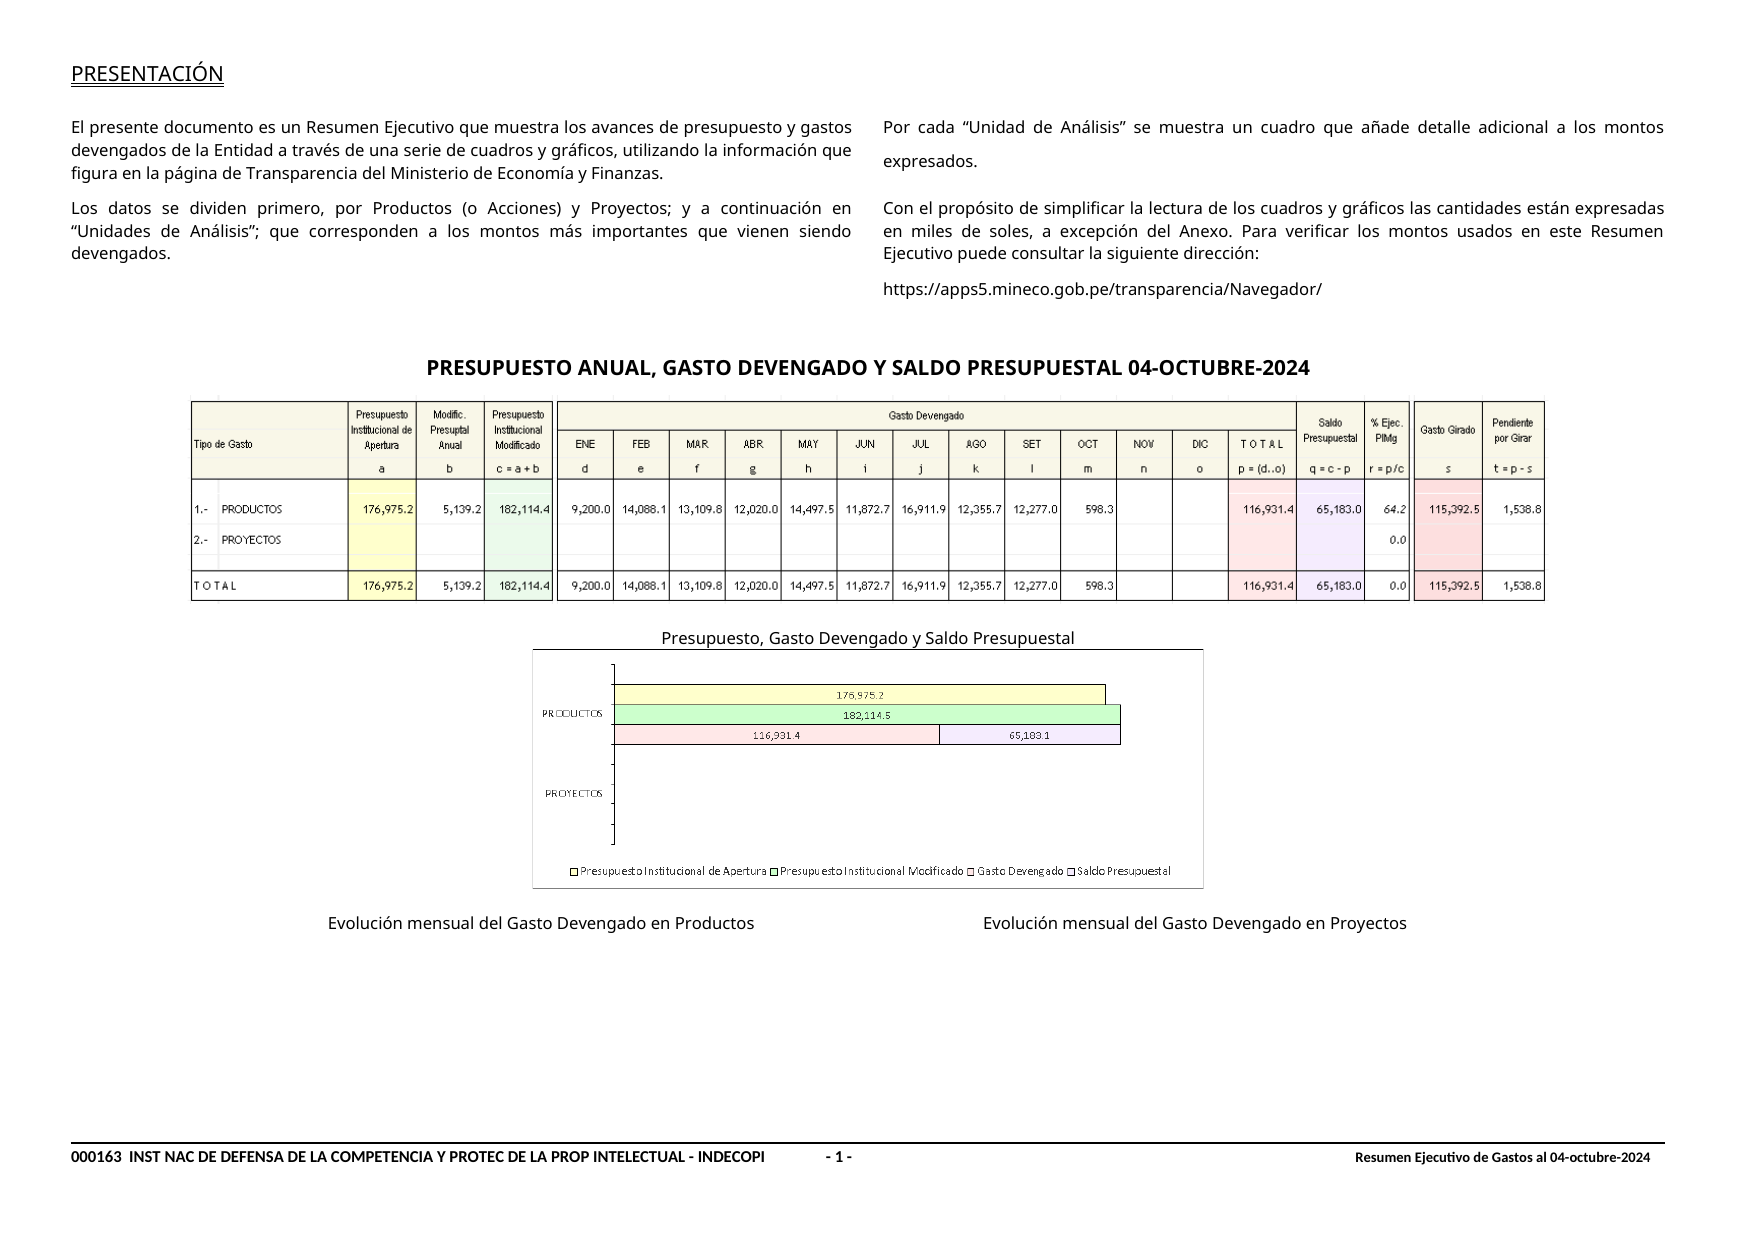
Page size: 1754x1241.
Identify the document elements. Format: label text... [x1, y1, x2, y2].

text PRESUPUESTO ANUAL, GASTO DEVENGADO Y SALDO PRESUPUESTAL 04-OCTUBRE-2024 [71, 353, 1665, 381]
text Los datos se dividen primero, por Productos (o Acciones) y Proyectos; y a continuación en “Unidades de Análisis”; que corresponden a los montos más importantes que vienen siendo devengados. [71, 197, 853, 265]
text El presente documento es un Resumen Ejecutivo que muestra los avances de presupuesto y gastos devengados de la Entidad a través de una serie de cuadros y gráficos, utilizando la información que figura en la página de Transparencia del Ministerio de Economía y Finanzas. [71, 116, 853, 184]
table_header Evolución mensual del Gasto Devengado en Productos [214, 912, 868, 941]
text Por cada “Unidad de Análisis” se muestra un cuadro que añade detalle adicional a los montos expresados. [883, 116, 1665, 173]
text Presupuesto, Gasto Devengado y Saldo Presupuestal [71, 627, 1665, 649]
table_header Evolución mensual del Gasto Devengado en Proyectos [868, 912, 1522, 941]
text PRESENTACIÓN [71, 59, 1665, 87]
text https://apps5.mineco.gob.pe/transparencia/Navegador/ [883, 277, 1665, 300]
text Con el propósito de simplificar la lectura de los cuadros y gráficos las cantidades están expresadas en miles de soles, a excepción del Anexo. Para verificar los montos usados en este Resumen Ejecutivo puede consultar la siguiente dirección: [883, 197, 1665, 265]
picture [187, 395, 1549, 604]
picture [532, 649, 1204, 889]
